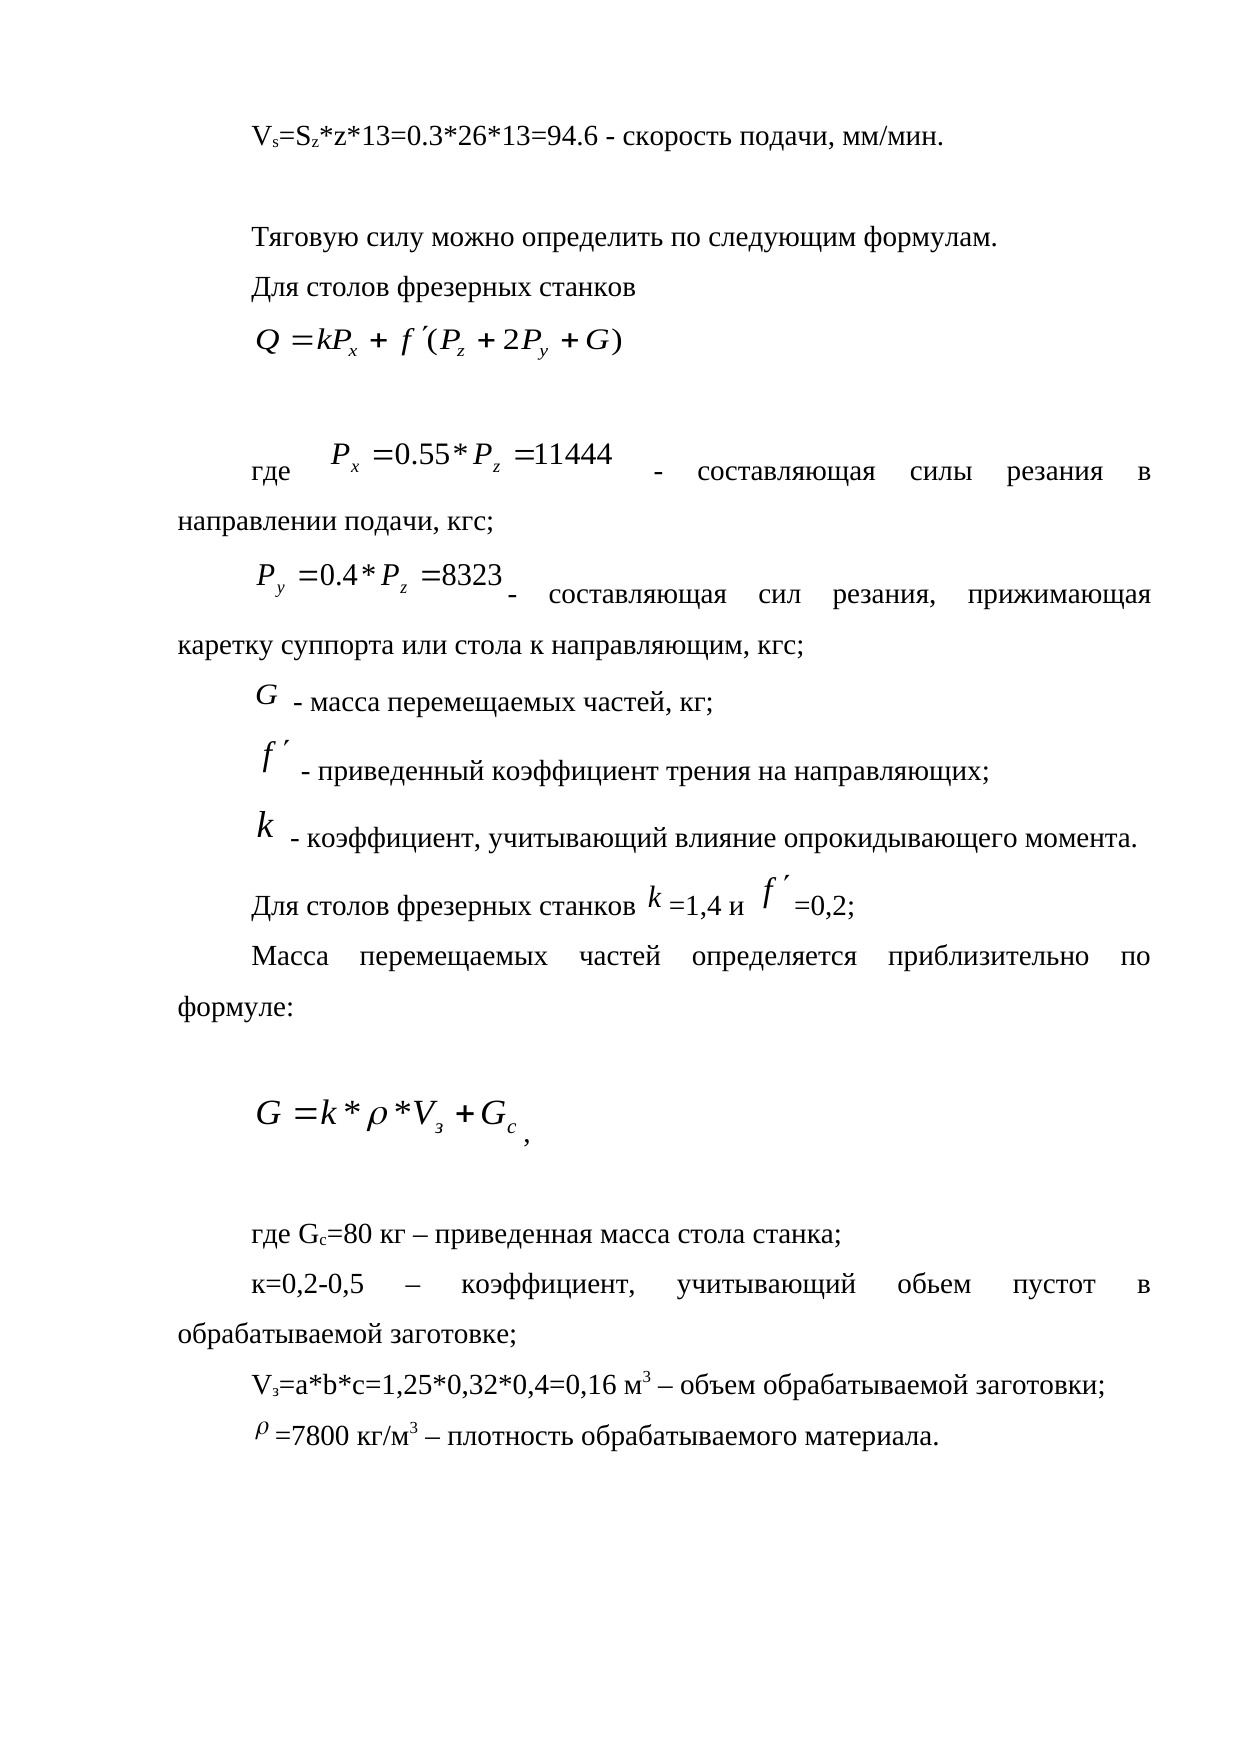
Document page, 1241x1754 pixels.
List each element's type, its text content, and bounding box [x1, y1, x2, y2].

text где - составляющая силы резания в направлении подачи, кгс; [177, 433, 1152, 537]
text Масса перемещаемых частей определяется приблизительно по формуле: [177, 938, 1152, 1022]
text =7800 кг/м3 – плотность обрабатываемого материала. [177, 1417, 1152, 1452]
text - составляющая сил резания, прижимающая каретку суппорта или стола к направляющим, кгс; [177, 554, 1152, 660]
text Vз=a*b*c=1,25*0,32*0,4=0,16 м3 – объем обрабатываемой заготовки; [177, 1367, 1152, 1400]
text - приведенный коэффициент трения на направляющих; [177, 735, 1152, 786]
text Для столов фрезерных станков [177, 269, 1152, 303]
text Vs=Sz*z*13=0.3*26*13=94.6 - скорость подачи, мм/мин. [177, 118, 1152, 152]
text - коэффициент, учитывающий влияние опрокидывающего момента. [177, 803, 1152, 853]
text Тяговую силу можно определить по следующим формулам. [177, 219, 1152, 252]
text Для столов фрезерных станков =1,4 и =0,2; [177, 870, 1152, 922]
text , [177, 1089, 1152, 1149]
text к=0,2-0,5 – коэффициент, учитывающий обьем пустот в обрабатываемой заготовке; [177, 1266, 1152, 1350]
text где Gc=80 кг – приведенная масса стола станка; [177, 1216, 1152, 1249]
text - масса перемещаемых частей, кг; [177, 677, 1152, 718]
